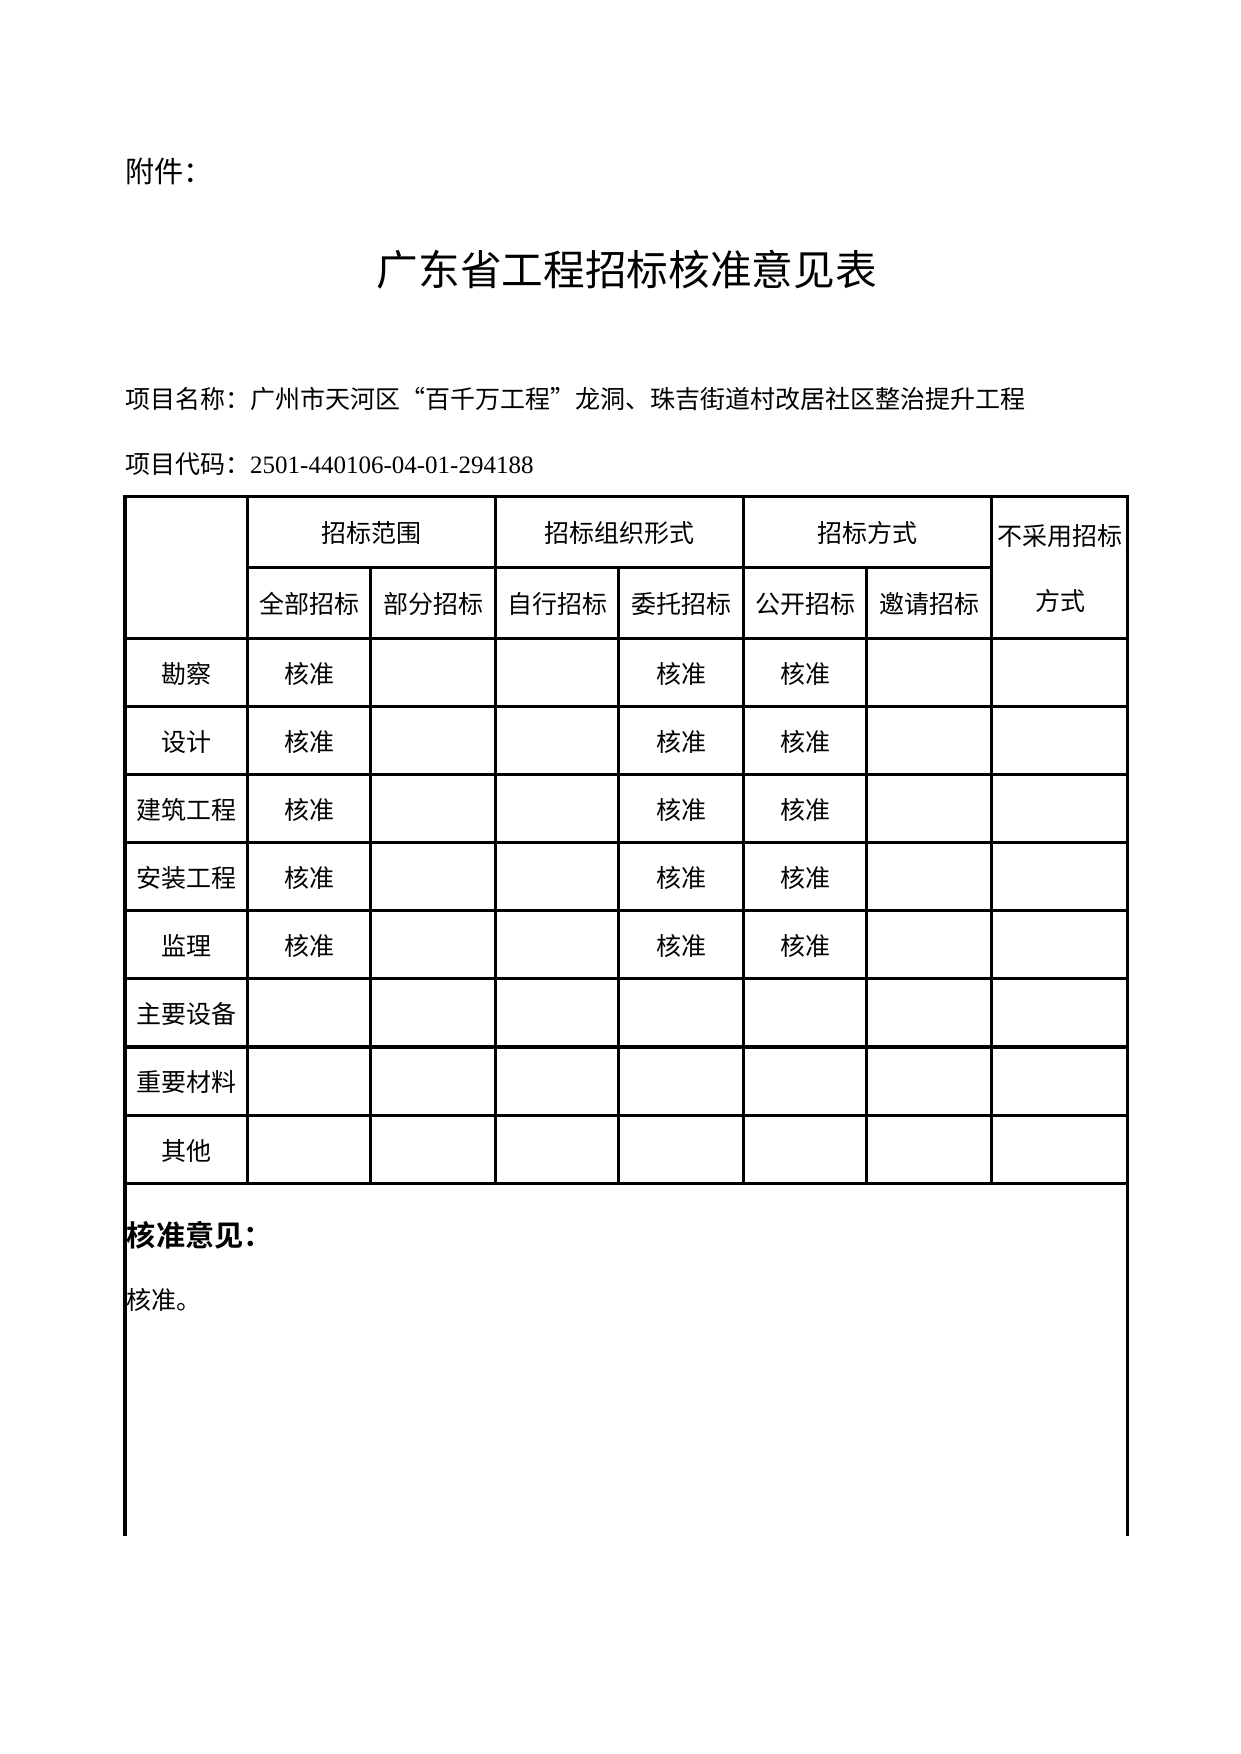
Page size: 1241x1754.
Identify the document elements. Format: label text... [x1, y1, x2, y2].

table_cell 勘察 [127, 640, 246, 705]
table_cell [249, 980, 369, 1045]
table_cell [497, 776, 617, 841]
table_cell 核准意见： 核准。 [127, 1185, 1126, 1536]
table_cell [868, 844, 990, 909]
table_cell [372, 1117, 494, 1182]
table_cell 核准 [249, 844, 369, 909]
table_cell [993, 1117, 1126, 1182]
table_cell [372, 844, 494, 909]
table_cell 设计 [127, 708, 246, 773]
table_cell [993, 708, 1126, 773]
table_cell 核准 [249, 640, 369, 705]
table_cell 核准 [620, 844, 742, 909]
table_cell 核准 [249, 912, 369, 977]
table_cell 全部招标 [249, 569, 369, 637]
table_cell [497, 640, 617, 705]
table_cell [993, 640, 1126, 705]
table_cell 核准 [745, 912, 865, 977]
table_cell [993, 1049, 1126, 1113]
table_cell [372, 912, 494, 977]
table_cell [249, 1117, 369, 1182]
table_cell [620, 1117, 742, 1182]
table_cell 重要材料 [127, 1049, 246, 1113]
table_cell [497, 980, 617, 1045]
table_cell [372, 980, 494, 1045]
table_cell [372, 776, 494, 841]
table_cell 监理 [127, 912, 246, 977]
table_cell 核准 [249, 776, 369, 841]
table_cell 部分招标 [372, 569, 494, 637]
table_cell [868, 640, 990, 705]
table_cell [868, 1117, 990, 1182]
table_cell [868, 912, 990, 977]
table_cell 核准 [745, 776, 865, 841]
table_cell [993, 912, 1126, 977]
table_cell [745, 980, 865, 1045]
table_cell 核准 [249, 708, 369, 773]
table_cell [497, 912, 617, 977]
text 广东省工程招标核准意见表 [125, 235, 1128, 300]
table_cell 建筑工程 [127, 776, 246, 841]
table_cell 其他 [127, 1117, 246, 1182]
table_cell 安装工程 [127, 844, 246, 909]
table_cell [993, 980, 1126, 1045]
table_cell [497, 1117, 617, 1182]
table_cell 公开招标 [745, 569, 865, 637]
table_cell 核准 [620, 708, 742, 773]
table_cell 邀请招标 [868, 569, 990, 637]
table_cell 核准 [620, 776, 742, 841]
table_cell [993, 776, 1126, 841]
table_cell [497, 708, 617, 773]
table_cell [620, 1049, 742, 1113]
table_cell [868, 776, 990, 841]
table_cell 委托招标 [620, 569, 742, 637]
table_cell [868, 708, 990, 773]
table_cell 自行招标 [497, 569, 617, 637]
table_cell 主要设备 [127, 980, 246, 1045]
table_cell 核准 [745, 708, 865, 773]
table_cell 核准 [745, 640, 865, 705]
text 附件： [125, 137, 1128, 202]
table_cell 核准 [620, 640, 742, 705]
text 项目名称：广州市天河区“百千万工程”龙洞、珠吉街道村改居社区整治提升工程 [125, 365, 1128, 430]
text 项目代码：2501-440106-04-01-294188 [125, 430, 1128, 495]
table_header 招标组织形式 [497, 498, 742, 566]
table_cell 核准 [620, 912, 742, 977]
table_cell [868, 980, 990, 1045]
table_cell [497, 1049, 617, 1113]
table_cell [993, 844, 1126, 909]
table_cell [620, 980, 742, 1045]
table_header 不采用招标方式 [993, 498, 1126, 637]
table_cell [868, 1049, 990, 1113]
table_cell [497, 844, 617, 909]
table_cell 核准 [745, 844, 865, 909]
table_cell [745, 1049, 865, 1113]
table_header [127, 498, 246, 637]
table_cell [372, 640, 494, 705]
table_cell [745, 1117, 865, 1182]
table_cell [372, 708, 494, 773]
table_cell [249, 1049, 369, 1113]
table_header 招标范围 [249, 498, 494, 566]
table_cell [372, 1049, 494, 1113]
table_header 招标方式 [745, 498, 990, 566]
